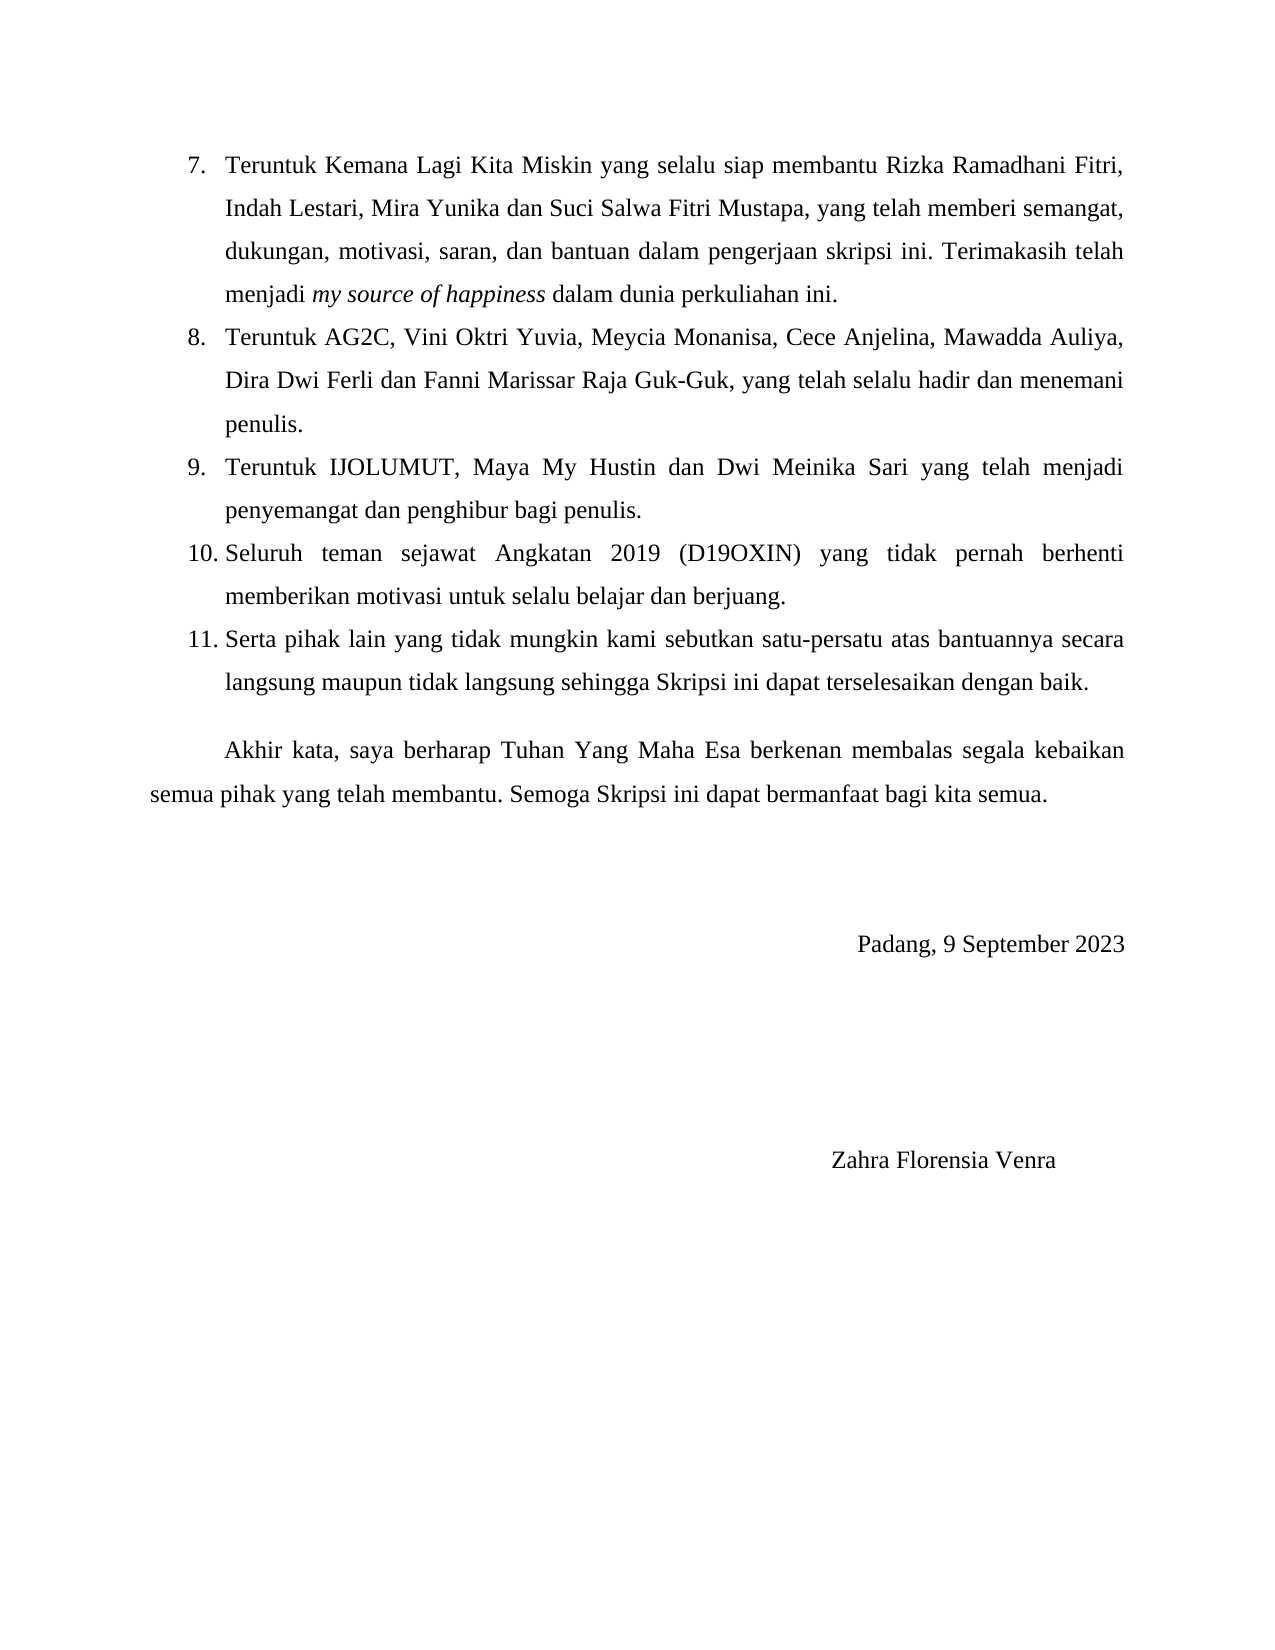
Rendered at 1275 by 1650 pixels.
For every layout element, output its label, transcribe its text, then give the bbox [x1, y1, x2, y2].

text Padang, 9 September 2023 [150, 929, 1125, 958]
list Seluruh teman sejawat Angkatan 2019 (D19OXIN) yang tidak pernah berhenti memberikan motivasi untuk selalu belajar dan berjuang. [187, 538, 1125, 610]
list Teruntuk IJOLUMUT, Maya My Hustin dan Dwi Meinika Sari yang telah menjadi penyemangat dan penghibur bagi penulis. [187, 452, 1125, 524]
list Serta pihak lain yang tidak mungkin kami sebutkan satu-persatu atas bantuannya secara langsung maupun tidak langsung sehingga Skripsi ini dapat terselesaikan dengan baik. [187, 624, 1125, 696]
text Zahra Florensia Venra [675, 1145, 1125, 1174]
list Teruntuk AG2C, Vini Oktri Yuvia, Meycia Monanisa, Cece Anjelina, Mawadda Auliya, Dira Dwi Ferli dan Fanni Marissar Raja Guk-Guk, yang telah selalu hadir dan menemani penulis. [187, 322, 1125, 437]
list Teruntuk Kemana Lagi Kita Miskin yang selalu siap membantu Rizka Ramadhani Fitri, Indah Lestari, Mira Yunika dan Suci Salwa Fitri Mustapa, yang telah memberi semangat, dukungan, motivasi, saran, dan bantuan dalam pengerjaan skripsi ini. Terimakasih telah menjadi my source of happiness dalam dunia perkuliahan ini. [187, 150, 1125, 308]
text Akhir kata, saya berharap Tuhan Yang Maha Esa berkenan membalas segala kebaikan semua pihak yang telah membantu. Semoga Skripsi ini dapat bermanfaat bagi kita semua. [150, 736, 1125, 807]
